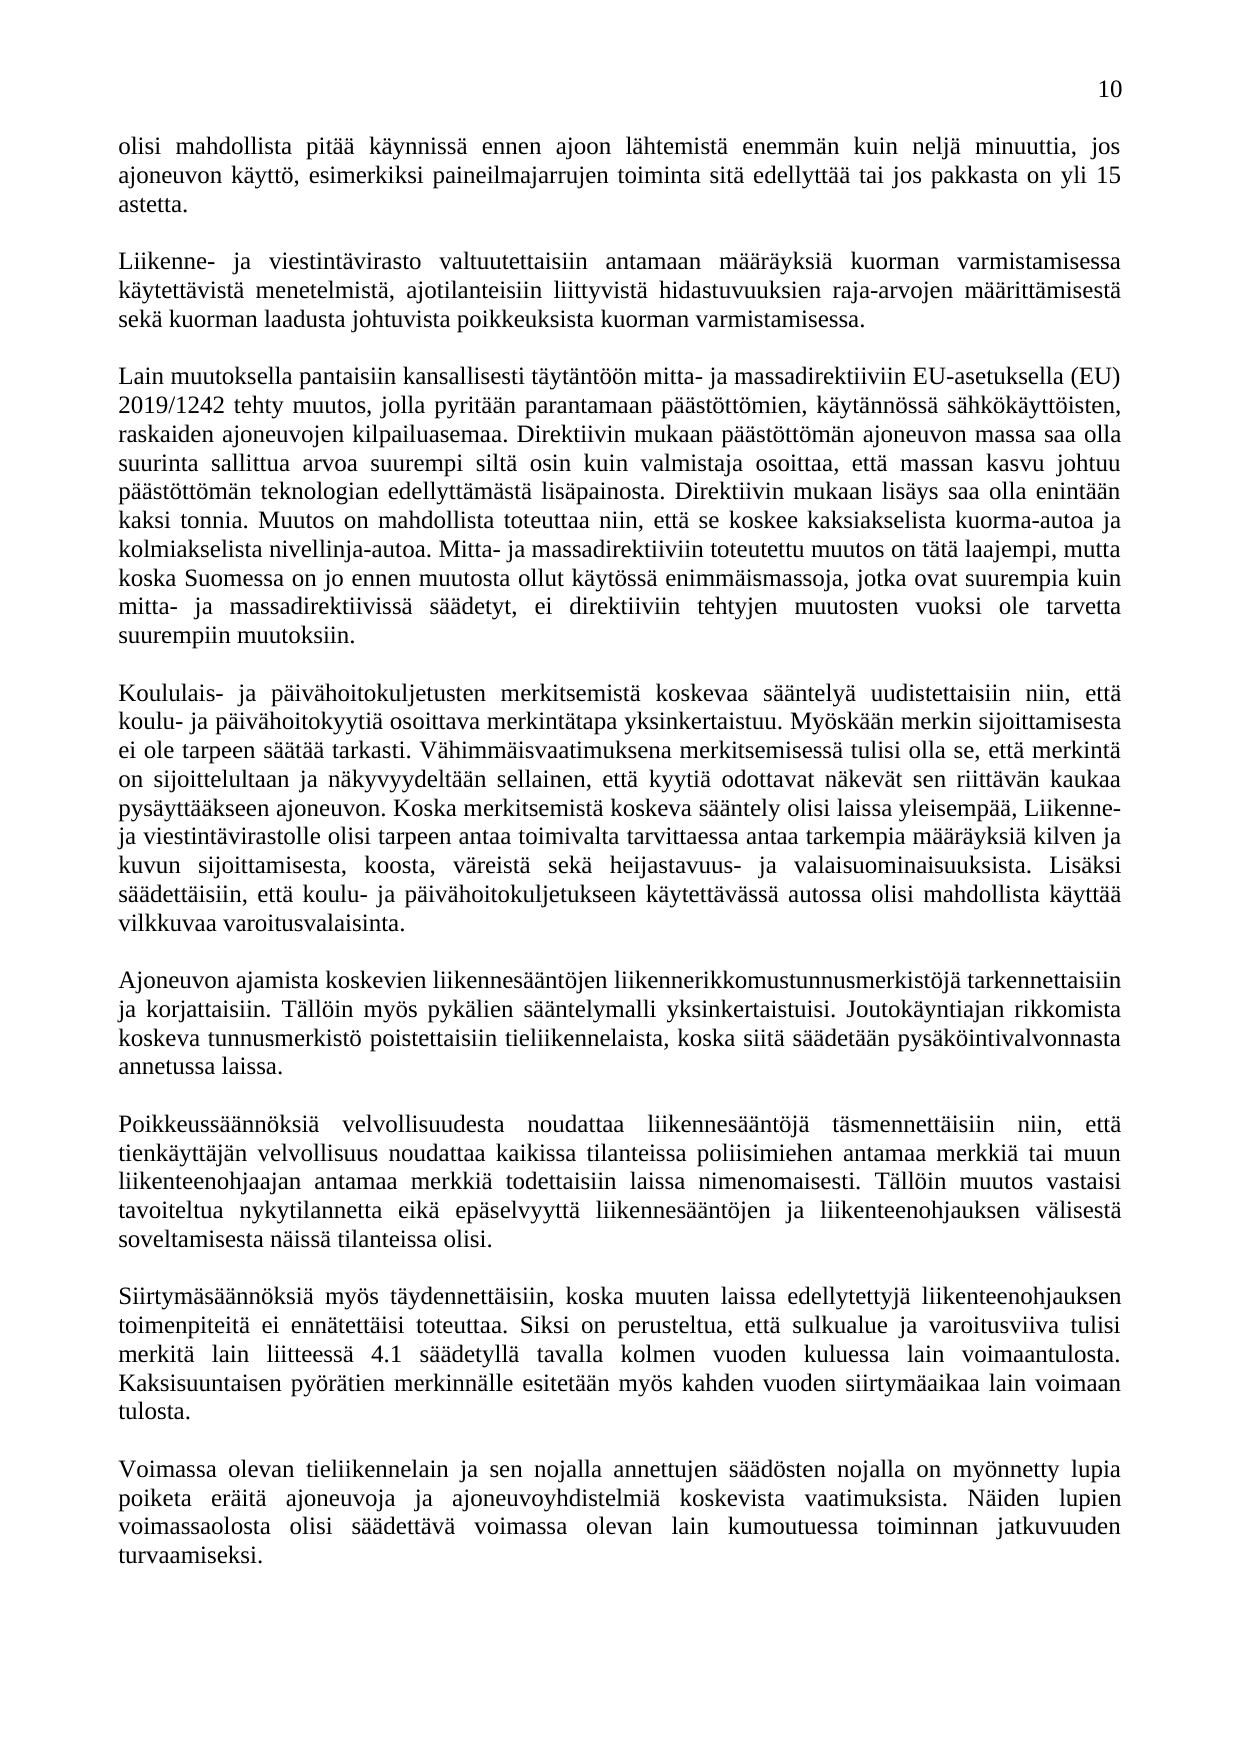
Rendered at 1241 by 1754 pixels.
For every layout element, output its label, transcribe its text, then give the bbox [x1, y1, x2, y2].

text Lain muutoksella pantaisiin kansallisesti täytäntöön mitta- ja massadirektiiviin EU-asetuksella (EU) 2019/1242 tehty muutos, jolla pyritään parantamaan päästöttömien, käytännössä sähkökäyttöisten, raskaiden ajoneuvojen kilpailuasemaa. Direktiivin mukaan päästöttömän ajoneuvon massa saa olla suurinta sallittua arvoa suurempi siltä osin kuin valmistaja osoittaa, että massan kasvu johtuu päästöttömän teknologian edellyttämästä lisäpainosta. Direktiivin mukaan lisäys saa olla enintään kaksi tonnia. Muutos on mahdollista toteuttaa niin, että se koskee kaksiakselista kuorma-autoa ja kolmiakselista nivellinja-autoa. Mitta- ja massadirektiiviin toteutettu muutos on tätä laajempi, mutta koska Suomessa on jo ennen muutosta ollut käytössä enimmäismassoja, jotka ovat suurempia kuin mitta- ja massadirektiivissä säädetyt, ei direktiiviin tehtyjen muutosten vuoksi ole tarvetta suurempiin muutoksiin. [118, 361, 1122, 649]
text Voimassa olevan tieliikennelain ja sen nojalla annettujen säädösten nojalla on myönnetty lupia poiketa eräitä ajoneuvoja ja ajoneuvoyhdistelmiä koskevista vaatimuksista. Näiden lupien voimassaolosta olisi säädettävä voimassa olevan lain kumoutuessa toiminnan jatkuvuuden turvaamiseksi. [118, 1454, 1122, 1569]
text Siirtymäsäännöksiä myös täydennettäisiin, koska muuten laissa edellytettyjä liikenteenohjauksen toimenpiteitä ei ennätettäisi toteuttaa. Siksi on perusteltua, että sulkualue ja varoitusviiva tulisi merkitä lain liitteessä 4.1 säädetyllä tavalla kolmen vuoden kuluessa lain voimaantulosta. Kaksisuuntaisen pyörätien merkinnälle esitetään myös kahden vuoden siirtymäaikaa lain voimaan tulosta. [118, 1281, 1122, 1425]
text Liikenne- ja viestintävirasto valtuutettaisiin antamaan määräyksiä kuorman varmistamisessa käytettävistä menetelmistä, ajotilanteisiin liittyvistä hidastuvuuksien raja-arvojen määrittämisestä sekä kuorman laadusta johtuvista poikkeuksista kuorman varmistamisessa. [118, 246, 1122, 333]
text Ajoneuvon ajamista koskevien liikennesääntöjen liikennerikkomustunnusmerkistöjä tarkennettaisiin ja korjattaisiin. Tällöin myös pykälien sääntelymalli yksinkertaistuisi. Joutokäyntiajan rikkomista koskeva tunnusmerkistö poistettaisiin tieliikennelaista, koska siitä säädetään pysäköintivalvonnasta annetussa laissa. [118, 965, 1122, 1080]
text Poikkeussäännöksiä velvollisuudesta noudattaa liikennesääntöjä täsmennettäisiin niin, että tienkäyttäjän velvollisuus noudattaa kaikissa tilanteissa poliisimiehen antamaa merkkiä tai muun liikenteenohjaajan antamaa merkkiä todettaisiin laissa nimenomaisesti. Tällöin muutos vastaisi tavoiteltua nykytilannetta eikä epäselvyyttä liikennesääntöjen ja liikenteenohjauksen välisestä soveltamisesta näissä tilanteissa olisi. [118, 1109, 1122, 1253]
text Koululais- ja päivähoitokuljetusten merkitsemistä koskevaa sääntelyä uudistettaisiin niin, että koulu- ja päivähoitokyytiä osoittava merkintätapa yksinkertaistuu. Myöskään merkin sijoittamisesta ei ole tarpeen säätää tarkasti. Vähimmäisvaatimuksena merkitsemisessä tulisi olla se, että merkintä on sijoittelultaan ja näkyvyydeltään sellainen, että kyytiä odottavat näkevät sen riittävän kaukaa pysäyttääkseen ajoneuvon. Koska merkitsemistä koskeva sääntely olisi laissa yleisempää, Liikenne- ja viestintävirastolle olisi tarpeen antaa toimivalta tarvittaessa antaa tarkempia määräyksiä kilven ja kuvun sijoittamisesta, koosta, väreistä sekä heijastavuus- ja valaisuominaisuuksista. Lisäksi säädettäisiin, että koulu- ja päivähoitokuljetukseen käytettävässä autossa olisi mahdollista käyttää vilkkuvaa varoitusvalaisinta. [118, 678, 1122, 936]
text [118, 131, 1122, 218]
